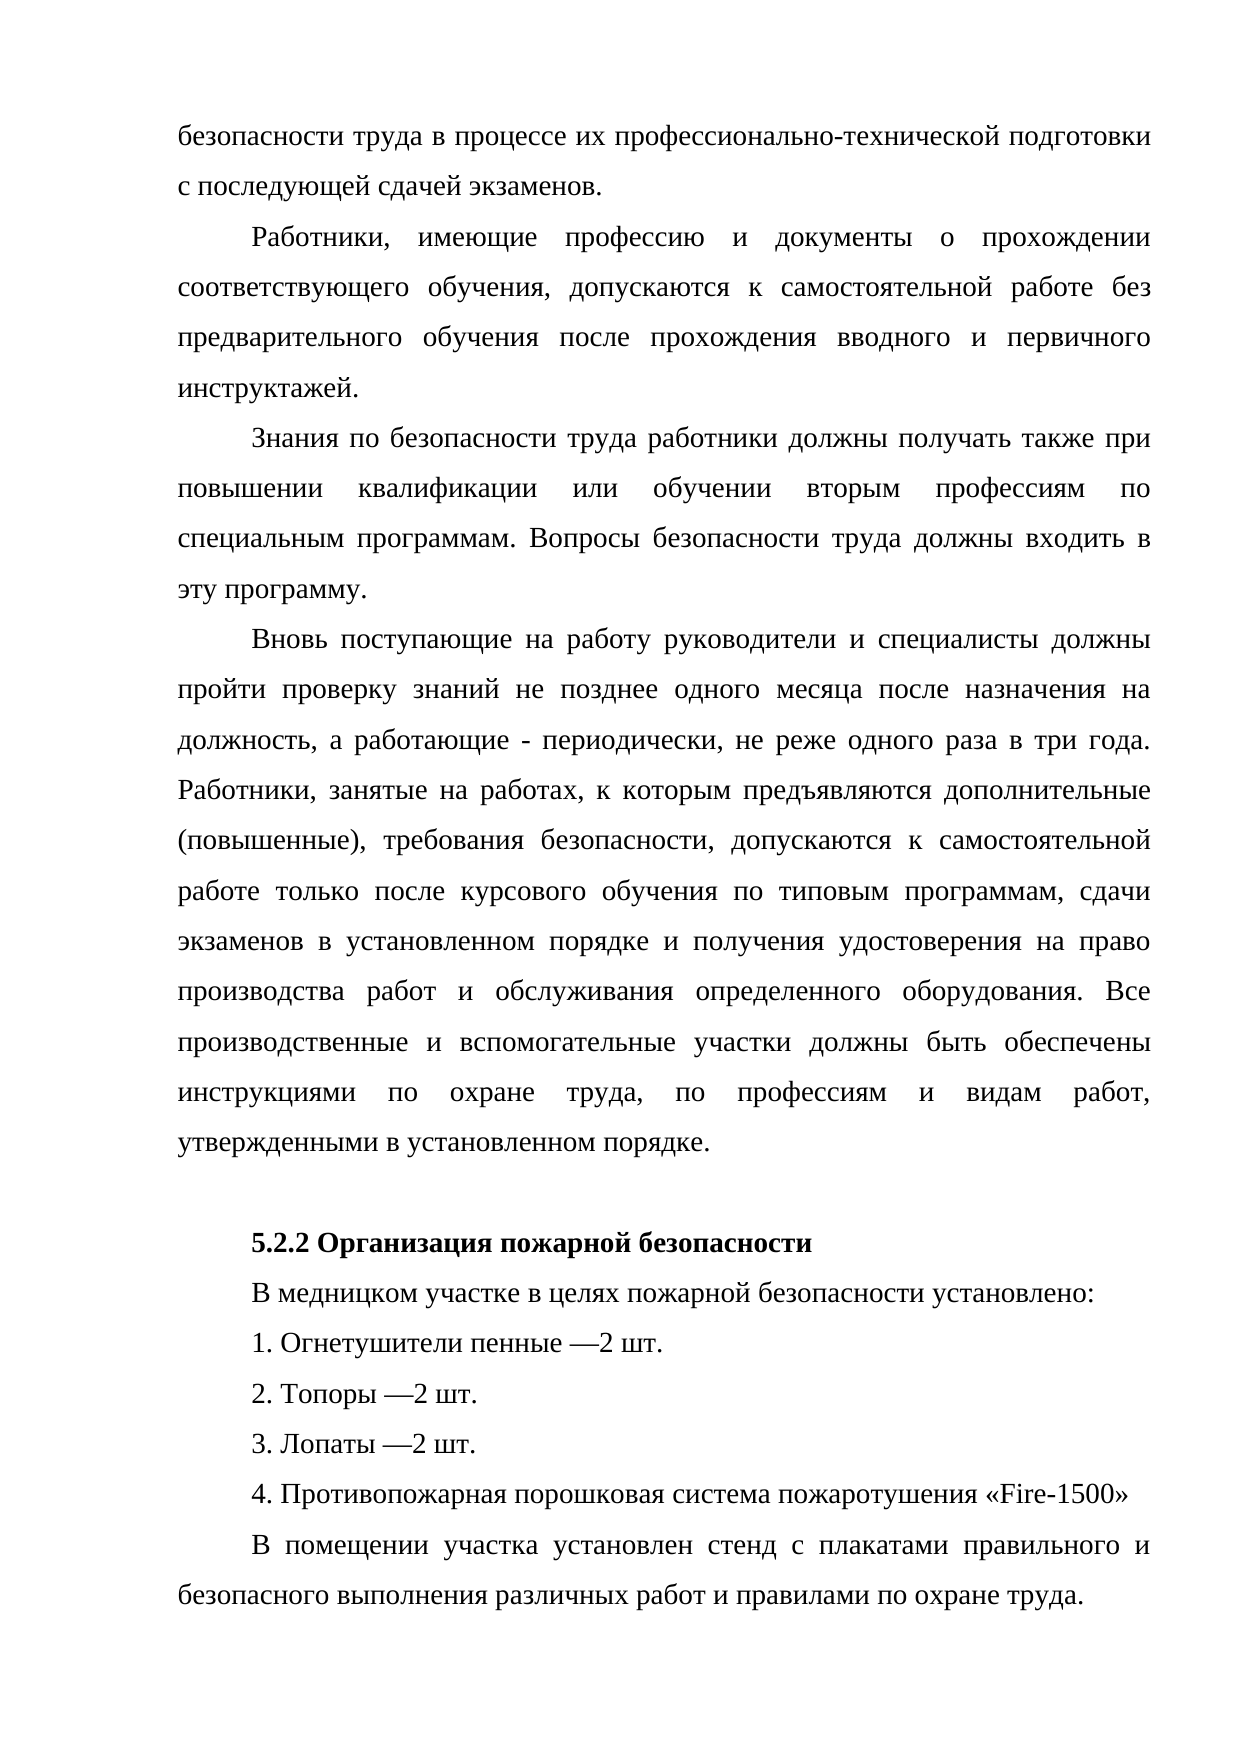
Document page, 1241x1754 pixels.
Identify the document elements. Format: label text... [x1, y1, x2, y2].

text 5.2.2 Организация пожарной безопасности [177, 1225, 1152, 1258]
text В медницком участке в целях пожарной безопасности установлено: [177, 1275, 1152, 1309]
text 1. Огнетушители пенные —2 шт. [177, 1326, 1152, 1359]
text Вновь поступающие на работу руководители и специалисты должны пройти проверку знаний не позднее одного месяца после назначения на должность, а работающие - периодически, не реже одного раза в три года. Работники, занятые на работах, к которым предъявляются дополнительные (повышенные), требования безопасности, допускаются к самостоятельной работе только после курсового обучения по типовым программам, сдачи экзаменов в установленном порядке и получения удостоверения на право производства работ и обслуживания определенного оборудования. Все производственные и вспомогательные участки должны быть обеспечены инструкциями по охране труда, по профессиям и видам работ, утвержденными в установленном порядке. [177, 621, 1152, 1158]
text Работники, имеющие профессию и документы о прохождении соответствующего обучения, допускаются к самостоятельной работе без предварительного обучения после прохождения вводного и первичного инструктажей. [177, 219, 1152, 403]
text Знания по безопасности труда работники должны получать также при повышении квалификации или обучении вторым профессиям по специальным программам. Вопросы безопасности труда должны входить в эту программу. [177, 420, 1152, 604]
text В помещении участка установлен стенд с плакатами правильного и безопасного выполнения различных работ и правилами по охране труда. [177, 1527, 1152, 1611]
text 3. Лопаты —2 шт. [177, 1426, 1152, 1460]
text 2. Топоры —2 шт. [177, 1376, 1152, 1409]
text 4. Противопожарная порошковая система пожаротушения «Fire-1500» [177, 1477, 1152, 1510]
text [177, 118, 1152, 202]
